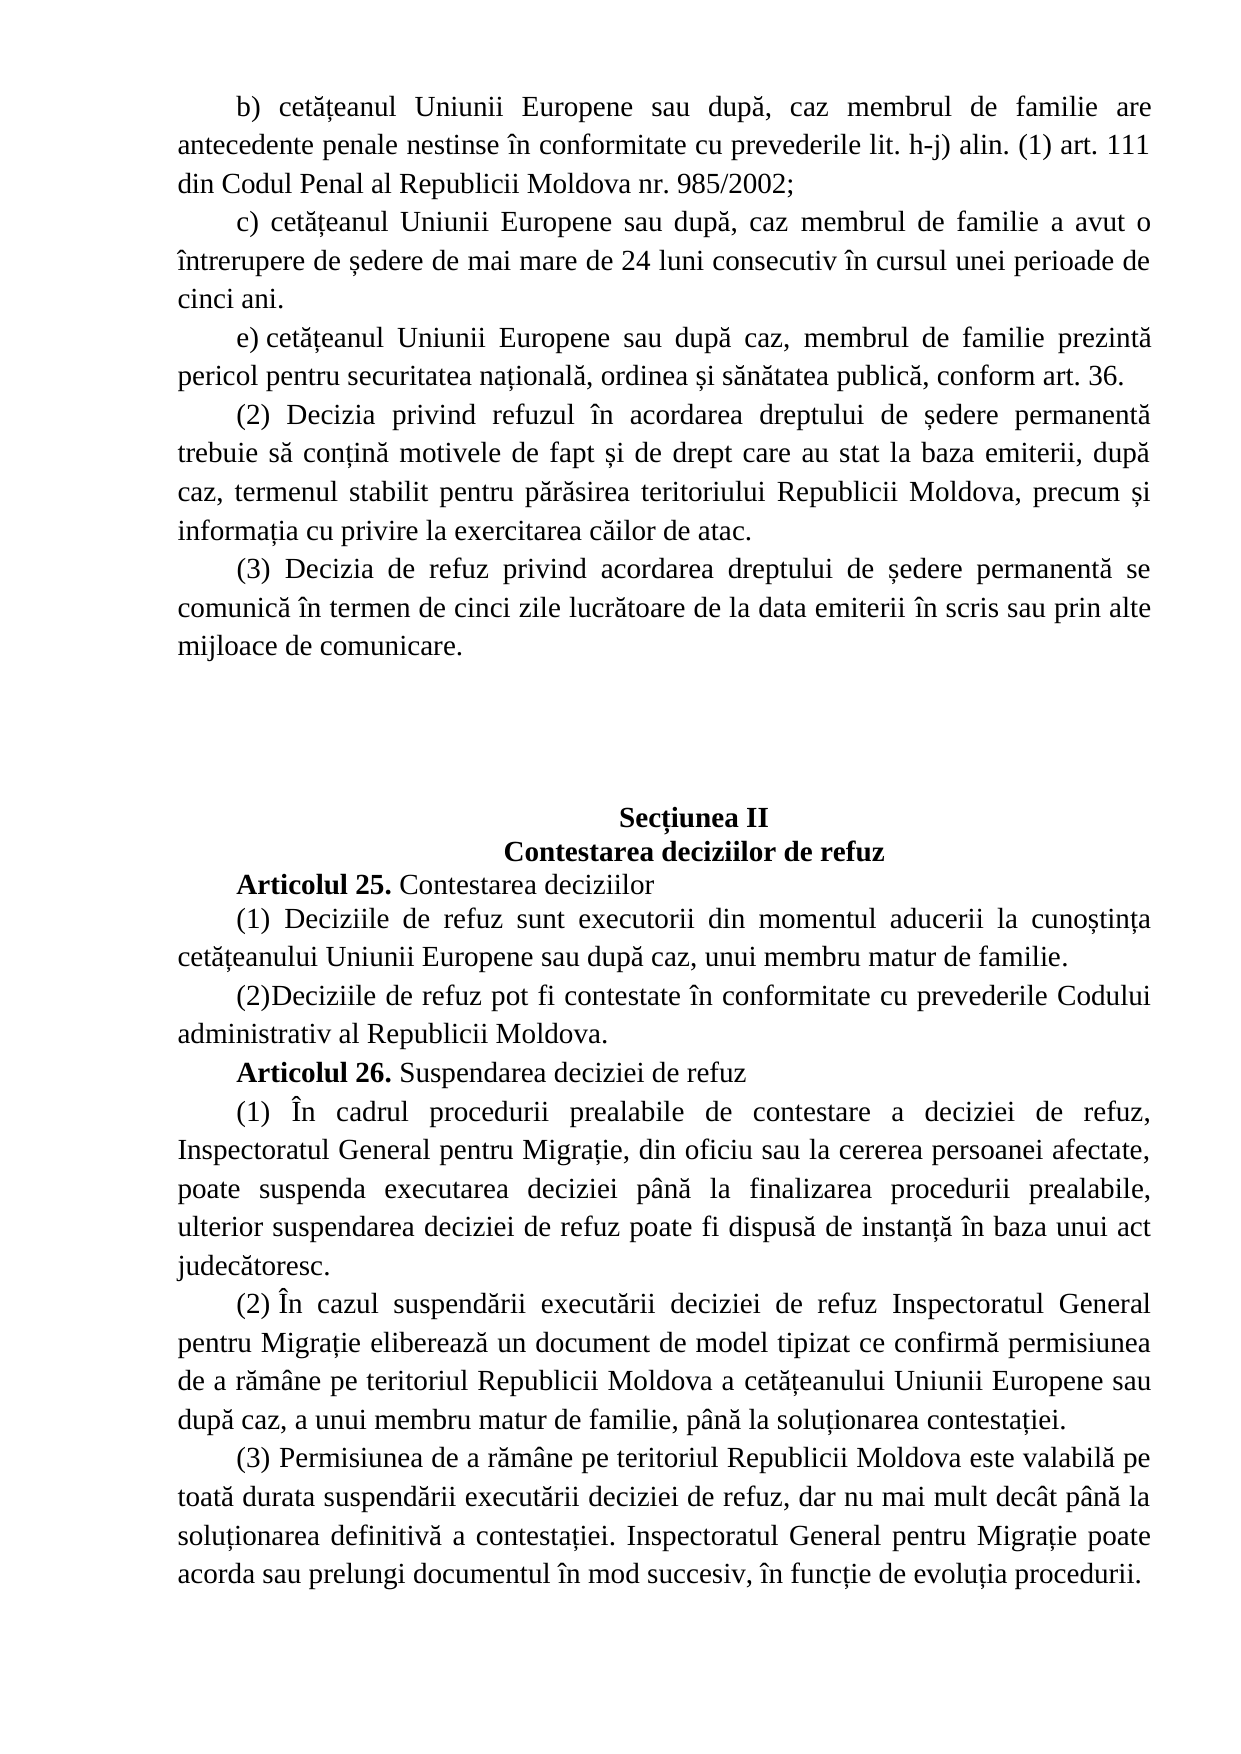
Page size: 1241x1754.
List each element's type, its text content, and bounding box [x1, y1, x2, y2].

list În cadrul procedurii prealabile de contestare a deciziei de refuz, Inspectoratul General pentru Migrație, din oficiu sau la cererea persoanei afectate, poate suspenda executarea deciziei până la finalizarea procedurii prealabile, ulterior suspendarea deciziei de refuz poate fi dispusă de instanță în baza unui act judecătoresc. [177, 1094, 1152, 1281]
list Deciziile de refuz pot fi contestate în conformitate cu prevederile Codului administrativ al Republicii Moldova. [177, 978, 1152, 1050]
text c) cetățeanul Uniunii Europene sau după, caz membrul de familie a avut o întrerupere de ședere de mai mare de 24 luni consecutiv în cursul unei perioade de cinci ani. [177, 204, 1152, 315]
text b) cetățeanul Uniunii Europene sau după, caz membrul de familie are antecedente penale nestinse în conformitate cu prevederile lit. h-j) alin. (1) art. 111 din Codul Penal al Republicii Moldova nr. 985/2002; [177, 89, 1152, 199]
list Decizia de refuz privind acordarea dreptului de ședere permanentă se comunică în termen de cinci zile lucrătoare de la data emiterii în scris sau prin alte mijloace de comunicare. [177, 551, 1152, 662]
text (2) Decizia privind refuzul în acordarea dreptului de ședere permanentă trebuie să conțină motivele de fapt și de drept care au stat la baza emiterii, după caz, termenul stabilit pentru părăsirea teritoriului Republicii Moldova, precum și informația cu privire la exercitarea căilor de atac. [177, 397, 1152, 546]
list În cazul suspendării executării deciziei de refuz Inspectoratul General pentru Migrație eliberează un document de model tipizat ce confirmă permisiunea de a rămâne pe teritoriul Republicii Moldova a cetățeanului Uniunii Europene sau după caz, a unui membru matur de familie, până la soluționarea contestației. [177, 1286, 1152, 1436]
list Secțiunea II [236, 800, 1152, 834]
list Articolul 26. Suspendarea deciziei de refuz [236, 1055, 1152, 1089]
list Articolul 25. Contestarea deciziilor [236, 867, 1152, 901]
list Contestarea deciziilor de refuz [236, 834, 1152, 867]
list cetățeanul Uniunii Europene sau după caz, membrul de familie prezintă pericol pentru securitatea națională, ordinea și sănătatea publică, conform art. 36. [177, 320, 1152, 392]
list Deciziile de refuz sunt executorii din momentul aducerii la cunoștința cetățeanului Uniunii Europene sau după caz, unui membru matur de familie. [177, 901, 1152, 973]
list Permisiunea de a rămâne pe teritoriul Republicii Moldova este valabilă pe toată durata suspendării executării deciziei de refuz, dar nu mai mult decât până la soluționarea definitivă a contestației. Inspectoratul General pentru Migrație poate acorda sau prelungi documentul în mod succesiv, în funcție de evoluția procedurii. [177, 1441, 1152, 1590]
